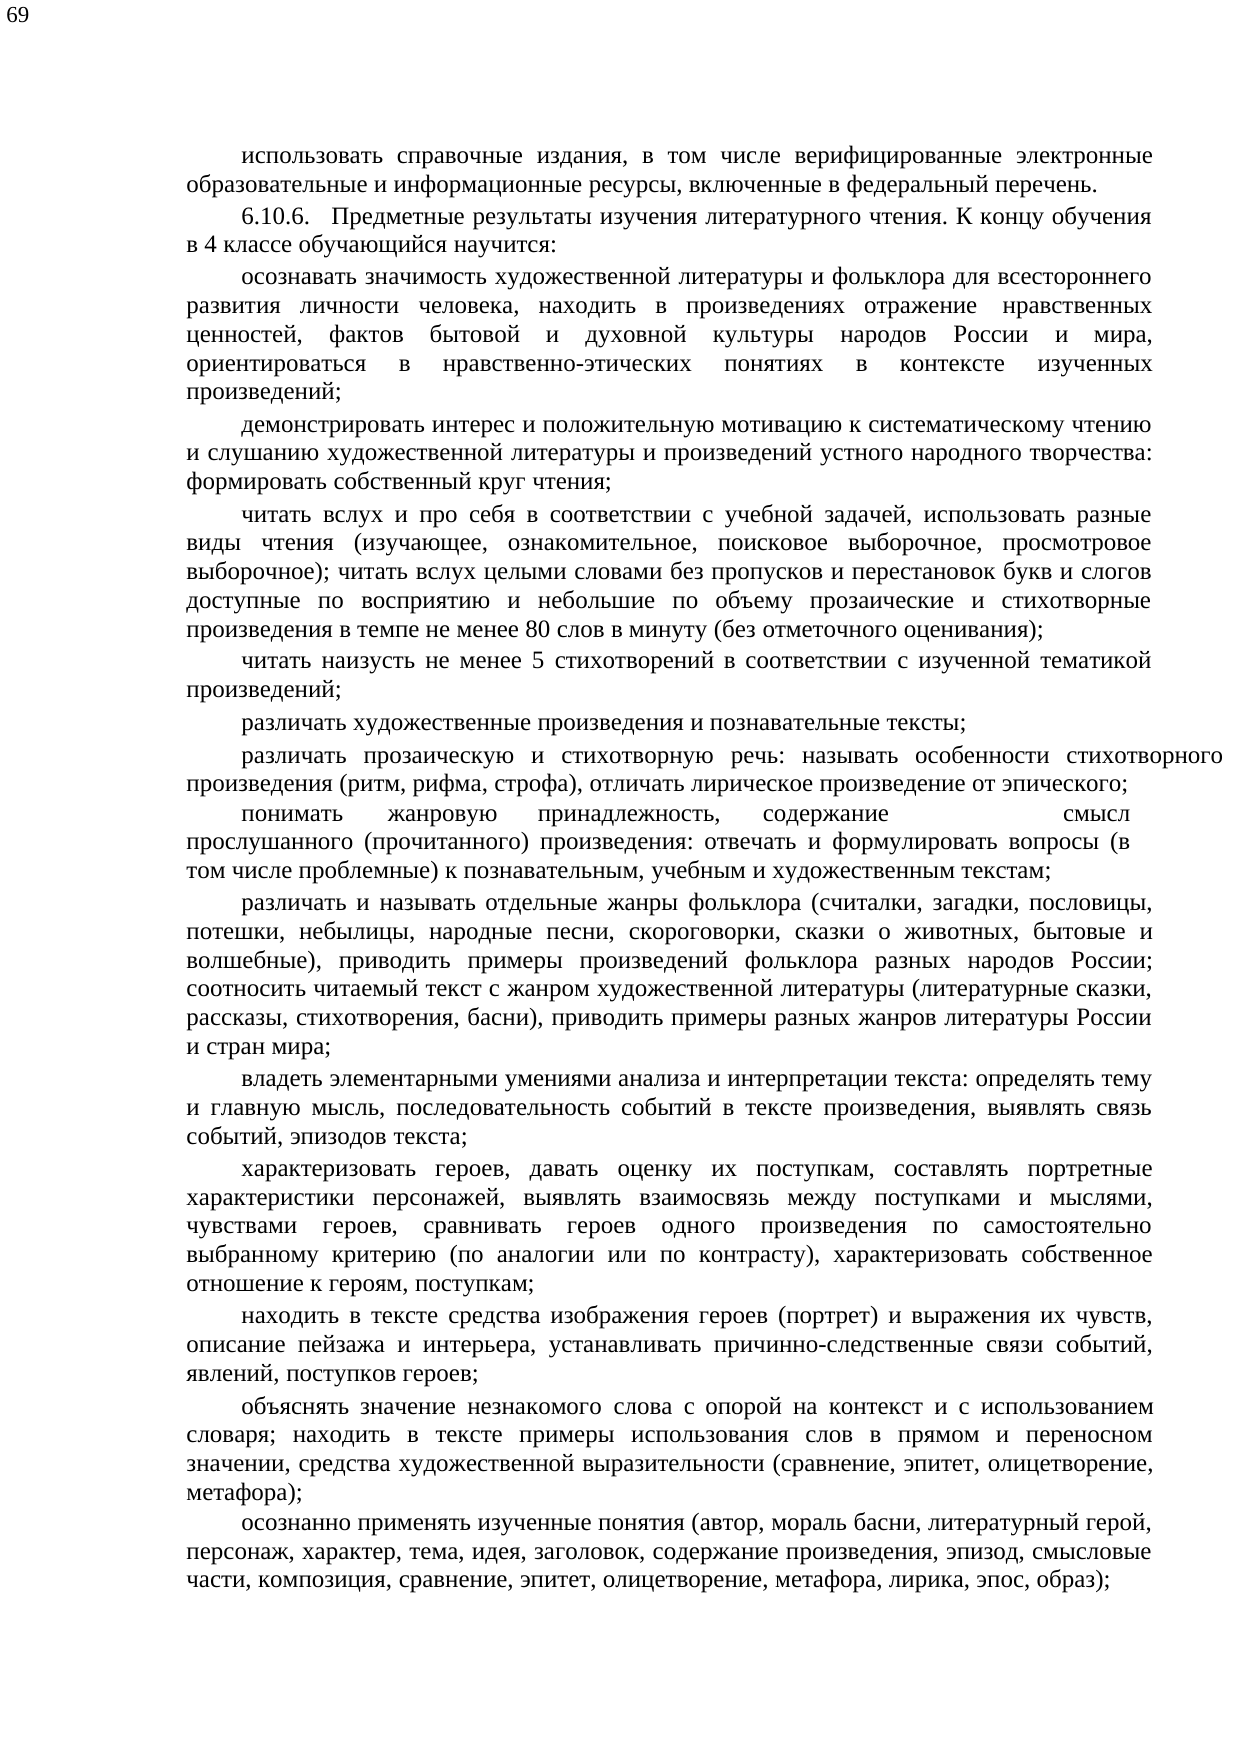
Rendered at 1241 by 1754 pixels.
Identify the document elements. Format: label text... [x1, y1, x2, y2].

text находить в тексте средства изображения героев (портрет) и выражения их чувств, описание пейзажа и интерьера, устанавливать причинно-следственные связи событий, явлений, поступков героев; [186, 1300, 1153, 1387]
text различать и называть отдельные жанры фольклора (считалки, загадки, пословицы, потешки, небылицы, народные песни, скороговорки, сказки о животных, бытовые и волшебные), приводить примеры произведений фольклора разных народов России; соотносить читаемый текст с жанром художественной литературы (литературные сказки, рассказы, стихотворения, басни), приводить примеры разных жанров литературы России и стран мира; [186, 887, 1153, 1060]
text различать художественные произведения и познавательные тексты; [241, 707, 1223, 736]
text осознанно применять изученные понятия (автор, мораль басни, литературный герой, персонаж, характер, тема, идея, заголовок, содержание произведения, эпизод, смысловые части, композиция, сравнение, эпитет, олицетворение, метафора, лирика, эпос, образ); [186, 1507, 1153, 1593]
text понимать жанровую принадлежность, содержание смысл прослушанного (прочитанного) произведения: отвечать и формулировать вопросы (в том числе проблемные) к познавательным, учебным и художественным текстам; [186, 798, 1130, 884]
text характеризовать героев, давать оценку их поступкам, составлять портретные характеристики персонажей, выявлять взаимосвязь между поступками и мыслями, чувствами героев, сравнивать героев одного произведения по самостоятельно выбранному критерию (по аналогии или по контрасту), характеризовать собственное отношение к героям, поступкам; [186, 1153, 1153, 1297]
text читать наизусть не менее 5 стихотворений в соответствии с изученной тематикой произведений; [186, 646, 1152, 703]
text владеть элементарными умениями анализа и интерпретации текста: определять тему и главную мысль, последовательность событий в тексте произведения, выявлять связь событий, эпизодов текста; [186, 1063, 1152, 1150]
list Предметные результаты изучения литературного чтения. К концу обучения в 4 классе обучающийся научится: [186, 201, 1152, 258]
text читать вслух и про себя в соответствии с учебной задачей, использовать разные виды чтения (изучающее, ознакомительное, поисковое выборочное, просмотровое выборочное); читать вслух целыми словами без пропусков и перестановок букв и слогов доступные по восприятию и небольшие по объему прозаические и стихотворные произведения в темпе не менее 80 слов в минуту (без отметочного оценивания); [186, 499, 1152, 642]
text осознавать значимость художественной литературы и фольклора для всестороннего развития личности человека, находить в произведениях отражение нравственных ценностей, фактов бытовой и духовной культуры народов России и мира, ориентироваться в нравственно-этических понятиях в контексте изученных произведений; [186, 261, 1153, 405]
text различать прозаическую и стихотворную речь: называть особенности стихотворного произведения (ритм, рифма, строфа), отличать лирическое произведение от эпического; [186, 740, 1223, 797]
text использовать справочные издания, в том числе верифицированные электронные образовательные и информационные ресурсы, включенные в федеральный перечень. [186, 140, 1153, 197]
text объяснять значение незнакомого слова с опорой на контекст и с использованием словаря; находить в тексте примеры использования слов в прямом и переносном значении, средства художественной выразительности (сравнение, эпитет, олицетворение, метафора); [186, 1391, 1154, 1506]
text демонстрировать интерес и положительную мотивацию к систематическому чтению и слушанию художественной литературы и произведений устного народного творчества: формировать собственный круг чтения; [186, 409, 1153, 495]
